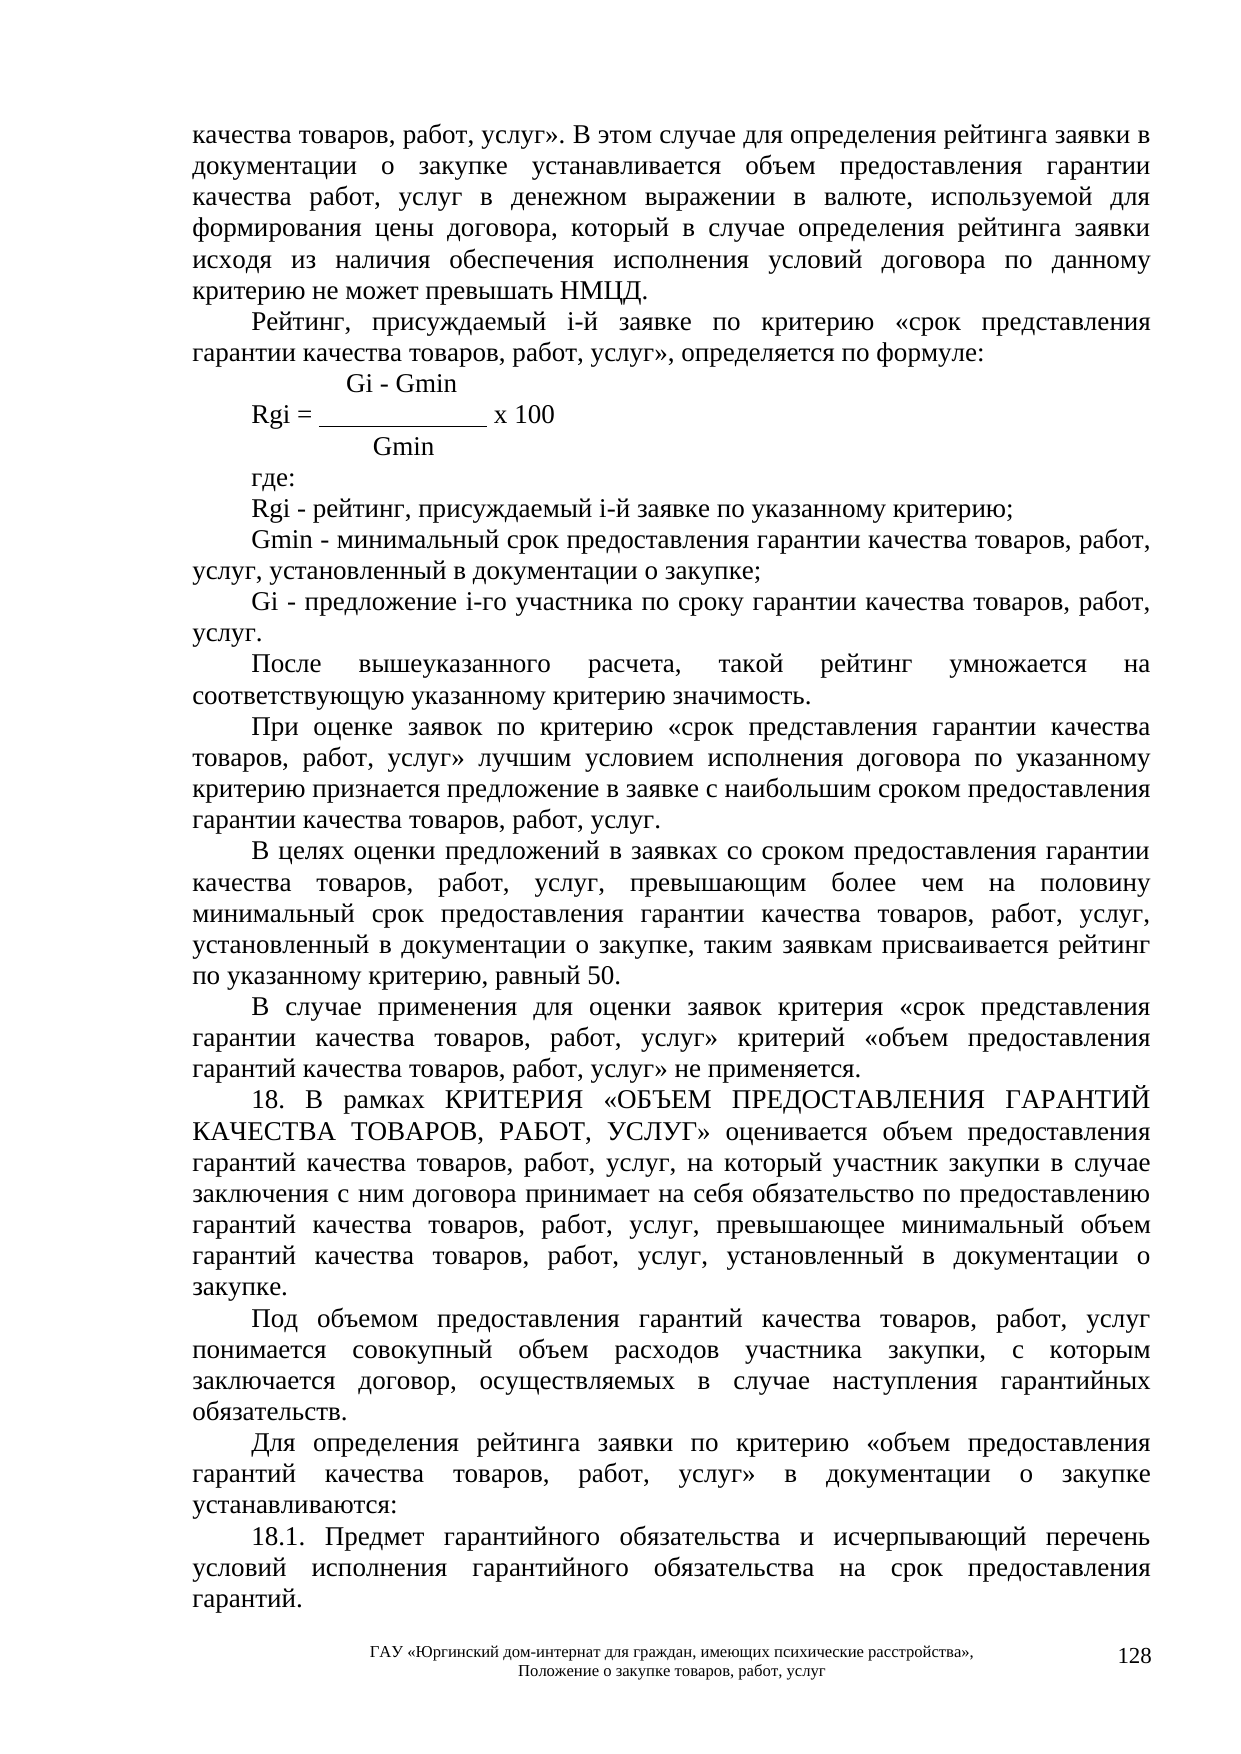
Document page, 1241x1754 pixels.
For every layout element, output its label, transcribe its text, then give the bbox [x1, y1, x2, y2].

text При оценке заявок по критерию «срок представления гарантии качества товаров, работ, услуг» лучшим условием исполнения договора по указанному критерию признается предложение в заявке с наибольшим сроком предоставления гарантии качества товаров, работ, услуг. [192, 710, 1152, 834]
text Рейтинг, присуждаемый i-й заявке по критерию «срок представления гарантии качества товаров, работ, услуг», определяется по формуле: [192, 305, 1152, 367]
text Gmin [192, 429, 1152, 461]
text 18. В рамках КРИТЕРИЯ «ОБЪЕМ ПРЕДОСТАВЛЕНИЯ ГАРАНТИЙ КАЧЕСТВА ТОВАРОВ, РАБОТ, УСЛУГ» оценивается объем предоставления гарантий качества товаров, работ, услуг, на который участник закупки в случае заключения с ним договора принимает на себя обязательство по предоставлению гарантий качества товаров, работ, услуг, превышающее минимальный объем гарантий качества товаров, работ, услуг, установленный в документации о закупке. [192, 1084, 1152, 1302]
text Под объемом предоставления гарантий качества товаров, работ, услуг понимается совокупный объем расходов участника закупки, с которым заключается договор, осуществляемых в случае наступления гарантийных обязательств. [192, 1302, 1152, 1426]
text Gmin - минимальный срок предоставления гарантии качества товаров, работ, услуг, установленный в документации о закупке; [192, 523, 1152, 585]
text Rgi - рейтинг, присуждаемый i-й заявке по указанному критерию; [192, 492, 1152, 523]
text 18.1. Предмет гарантийного обязательства и исчерпывающий перечень условий исполнения гарантийного обязательства на срок предоставления гарантий. [192, 1520, 1152, 1613]
text Rgi = x 100 [192, 398, 1152, 429]
text Gi - предложение i-го участника по сроку гарантии качества товаров, работ, услуг. [192, 585, 1152, 648]
text После вышеуказанного расчета, такой рейтинг умножается на соответствующую указанному критерию значимость. [192, 648, 1152, 710]
text В целях оценки предложений в заявках со сроком предоставления гарантии качества товаров, работ, услуг, превышающим более чем на половину минимальный срок предоставления гарантии качества товаров, работ, услуг, установленный в документации о закупке, таким заявкам присваивается рейтинг по указанному критерию, равный 50. [192, 834, 1152, 990]
text Gi - Gmin [192, 367, 1152, 398]
text В случае применения для оценки заявок критерия «срок представления гарантии качества товаров, работ, услуг» критерий «объем предоставления гарантий качества товаров, работ, услуг» не применяется. [192, 990, 1152, 1084]
text Для определения рейтинга заявки по критерию «объем предоставления гарантий качества товаров, работ, услуг» в документации о закупке устанавливаются: [192, 1426, 1152, 1520]
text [192, 118, 1152, 305]
text где: [192, 461, 1152, 492]
